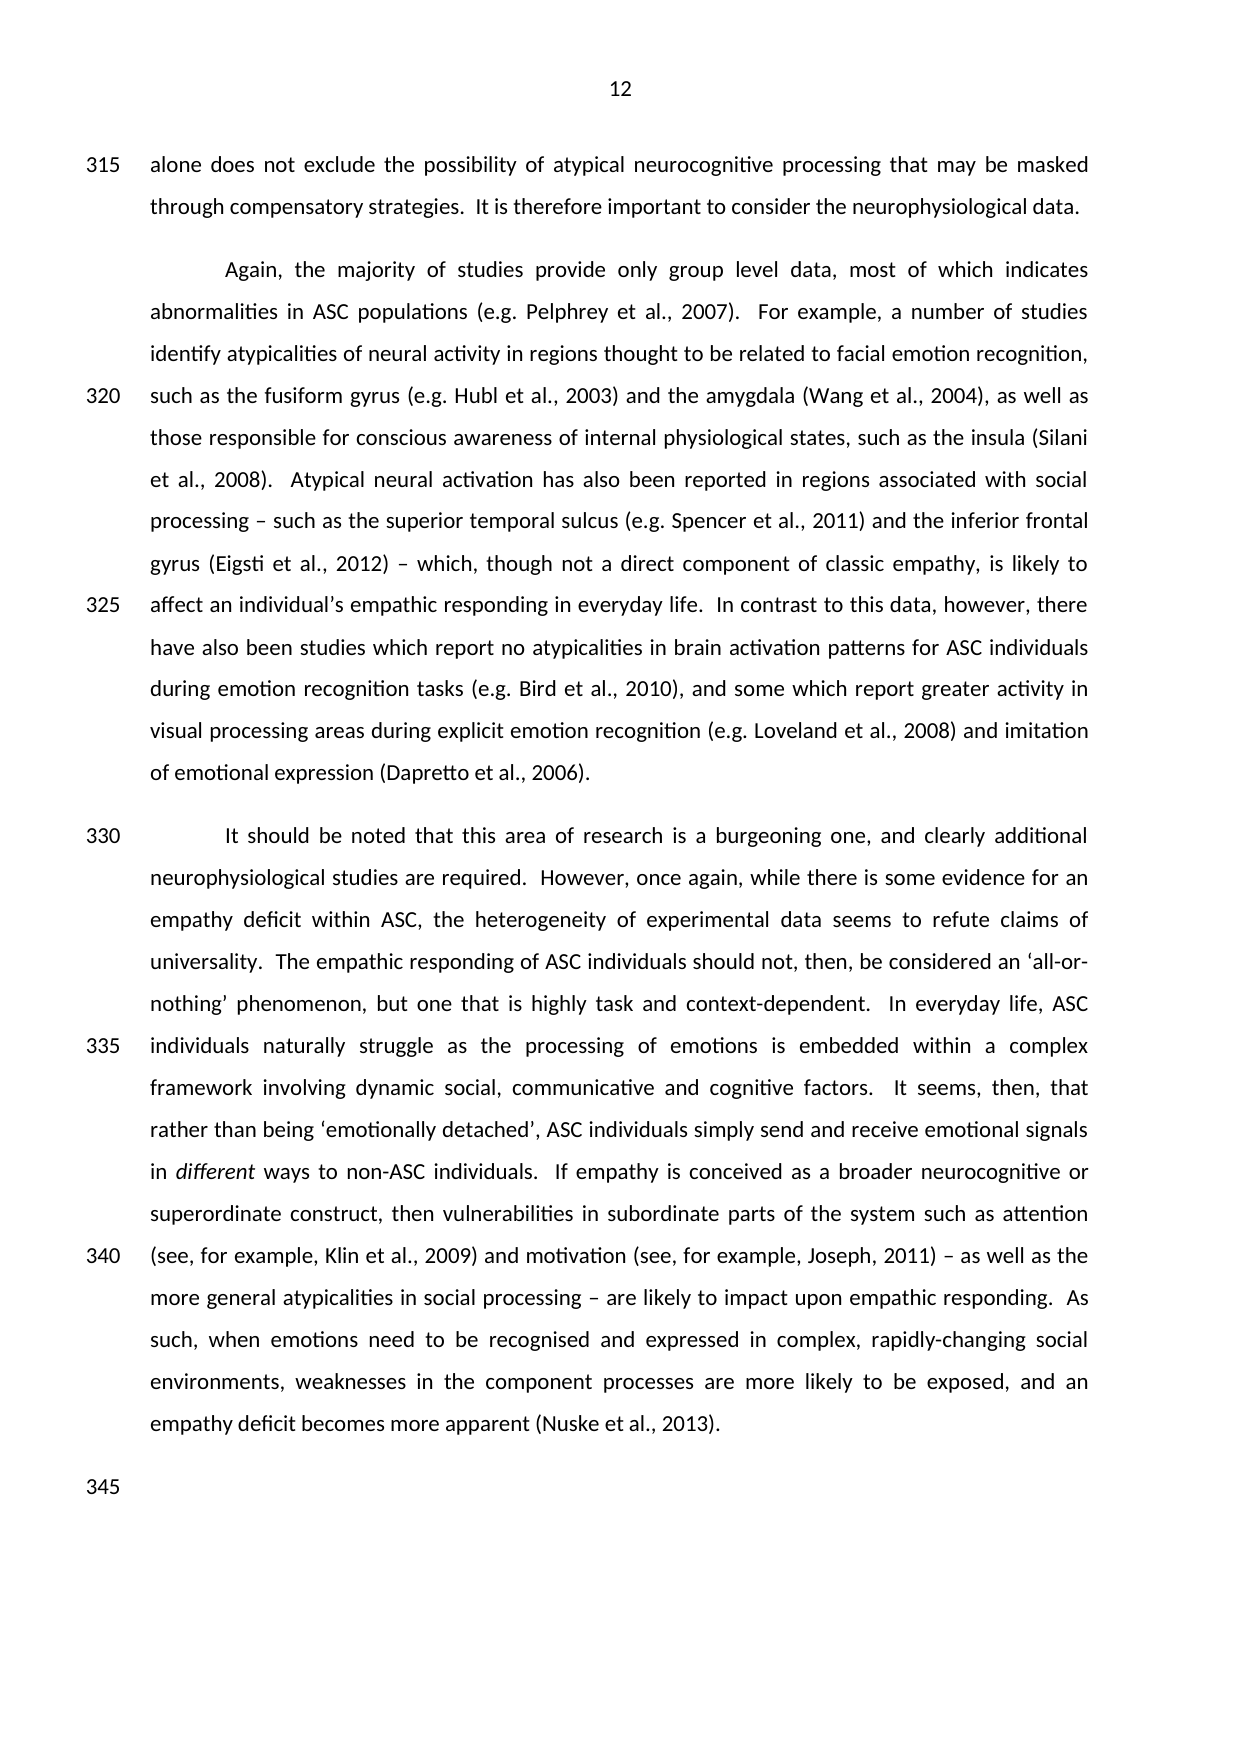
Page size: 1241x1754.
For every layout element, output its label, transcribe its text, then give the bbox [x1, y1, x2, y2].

text It should be noted that this area of research is a burgeoning one, and clearly additional neurophysiological studies are required. However, once again, while there is some evidence for an empathy deficit within ASC, the heterogeneity of experimental data seems to refute claims of universality. The empathic responding of ASC individuals should not, then, be considered an ‘all-or-nothing’ phenomenon, but one that is highly task and context-dependent. In everyday life, ASC individuals naturally struggle as the processing of emotions is embedded within a complex framework involving dynamic social, communicative and cognitive factors. It seems, then, that rather than being ‘emotionally detached’, ASC individuals simply send and receive emotional signals in different ways to non-ASC individuals. If empathy is conceived as a broader neurocognitive or superordinate construct, then vulnerabilities in subordinate parts of the system such as attention (see, for example, Klin et al., 2009) and motivation (see, for example, Joseph, 2011) – as well as the more general atypicalities in social processing – are likely to impact upon empathic responding. As such, when emotions need to be recognised and expressed in complex, rapidly-changing social environments, weaknesses in the component processes are more likely to be exposed, and an empathy deficit becomes more apparent (Nuske et al., 2013). [150, 821, 1090, 1437]
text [150, 150, 1090, 220]
text Again, the majority of studies provide only group level data, most of which indicates abnormalities in ASC populations (e.g. Pelphrey et al., 2007). For example, a number of studies identify atypicalities of neural activity in regions thought to be related to facial emotion recognition, such as the fusiform gyrus (e.g. Hubl et al., 2003) and the amygdala (Wang et al., 2004), as well as those responsible for conscious awareness of internal physiological states, such as the insula (Silani et al., 2008). Atypical neural activation has also been reported in regions associated with social processing – such as the superior temporal sulcus (e.g. Spencer et al., 2011) and the inferior frontal gyrus (Eigsti et al., 2012) – which, though not a direct component of classic empathy, is likely to affect an individual’s empathic responding in everyday life. In contrast to this data, however, there have also been studies which report no atypicalities in brain activation patterns for ASC individuals during emotion recognition tasks (e.g. Bird et al., 2010), and some which report greater activity in visual processing areas during explicit emotion recognition (e.g. Loveland et al., 2008) and imitation of emotional expression (Dapretto et al., 2006). [150, 255, 1090, 787]
